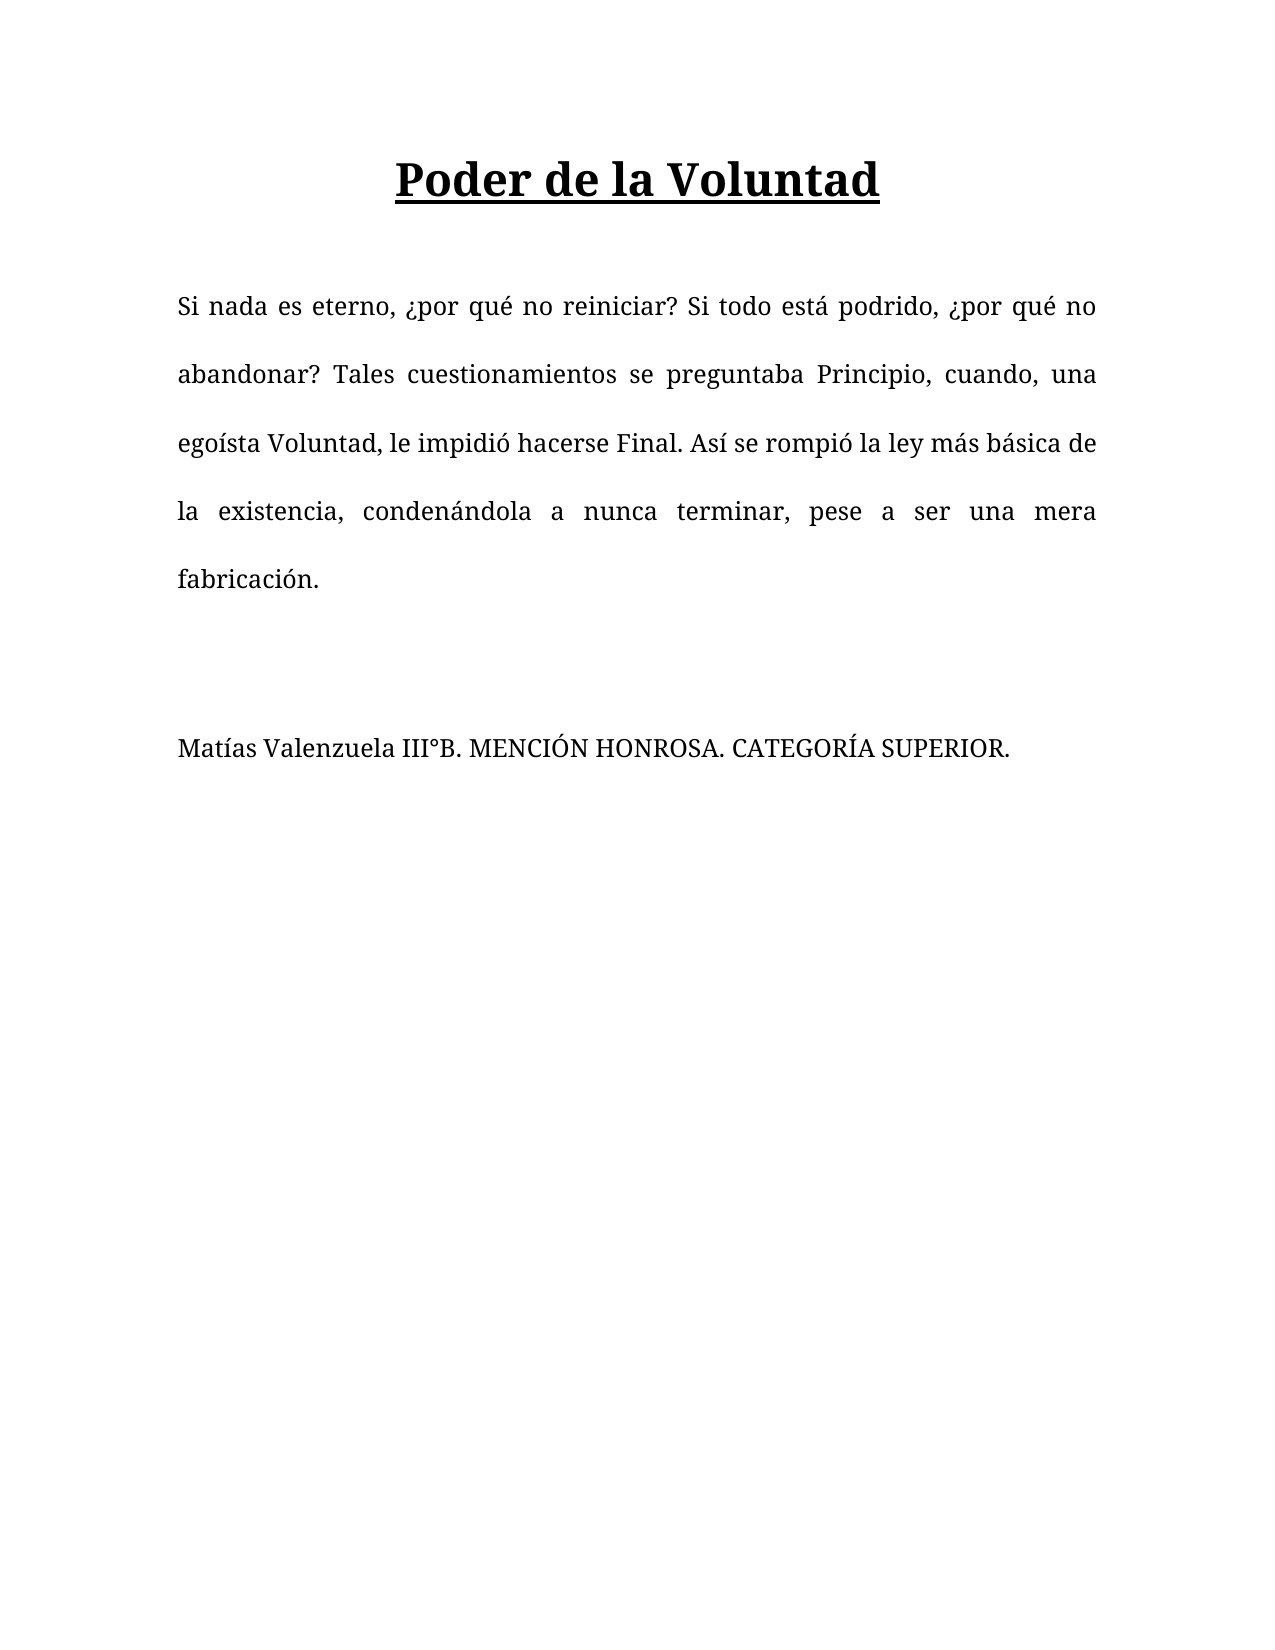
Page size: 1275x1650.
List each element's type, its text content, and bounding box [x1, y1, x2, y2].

text Si nada es eterno, ¿por qué no reiniciar? Si todo está podrido, ¿por qué no abandonar? Tales cuestionamientos se preguntaba Principio, cuando, una egoísta Voluntad, le impidió hacerse Final. Así se rompió la ley más básica de la existencia, condenándola a nunca terminar, pese a ser una mera fabricación. [177, 289, 1098, 596]
text Poder de la Voluntad [177, 148, 1098, 210]
text Matías Valenzuela III°B. MENCIÓN HONROSA. CATEGORÍA SUPERIOR. [177, 731, 1098, 765]
